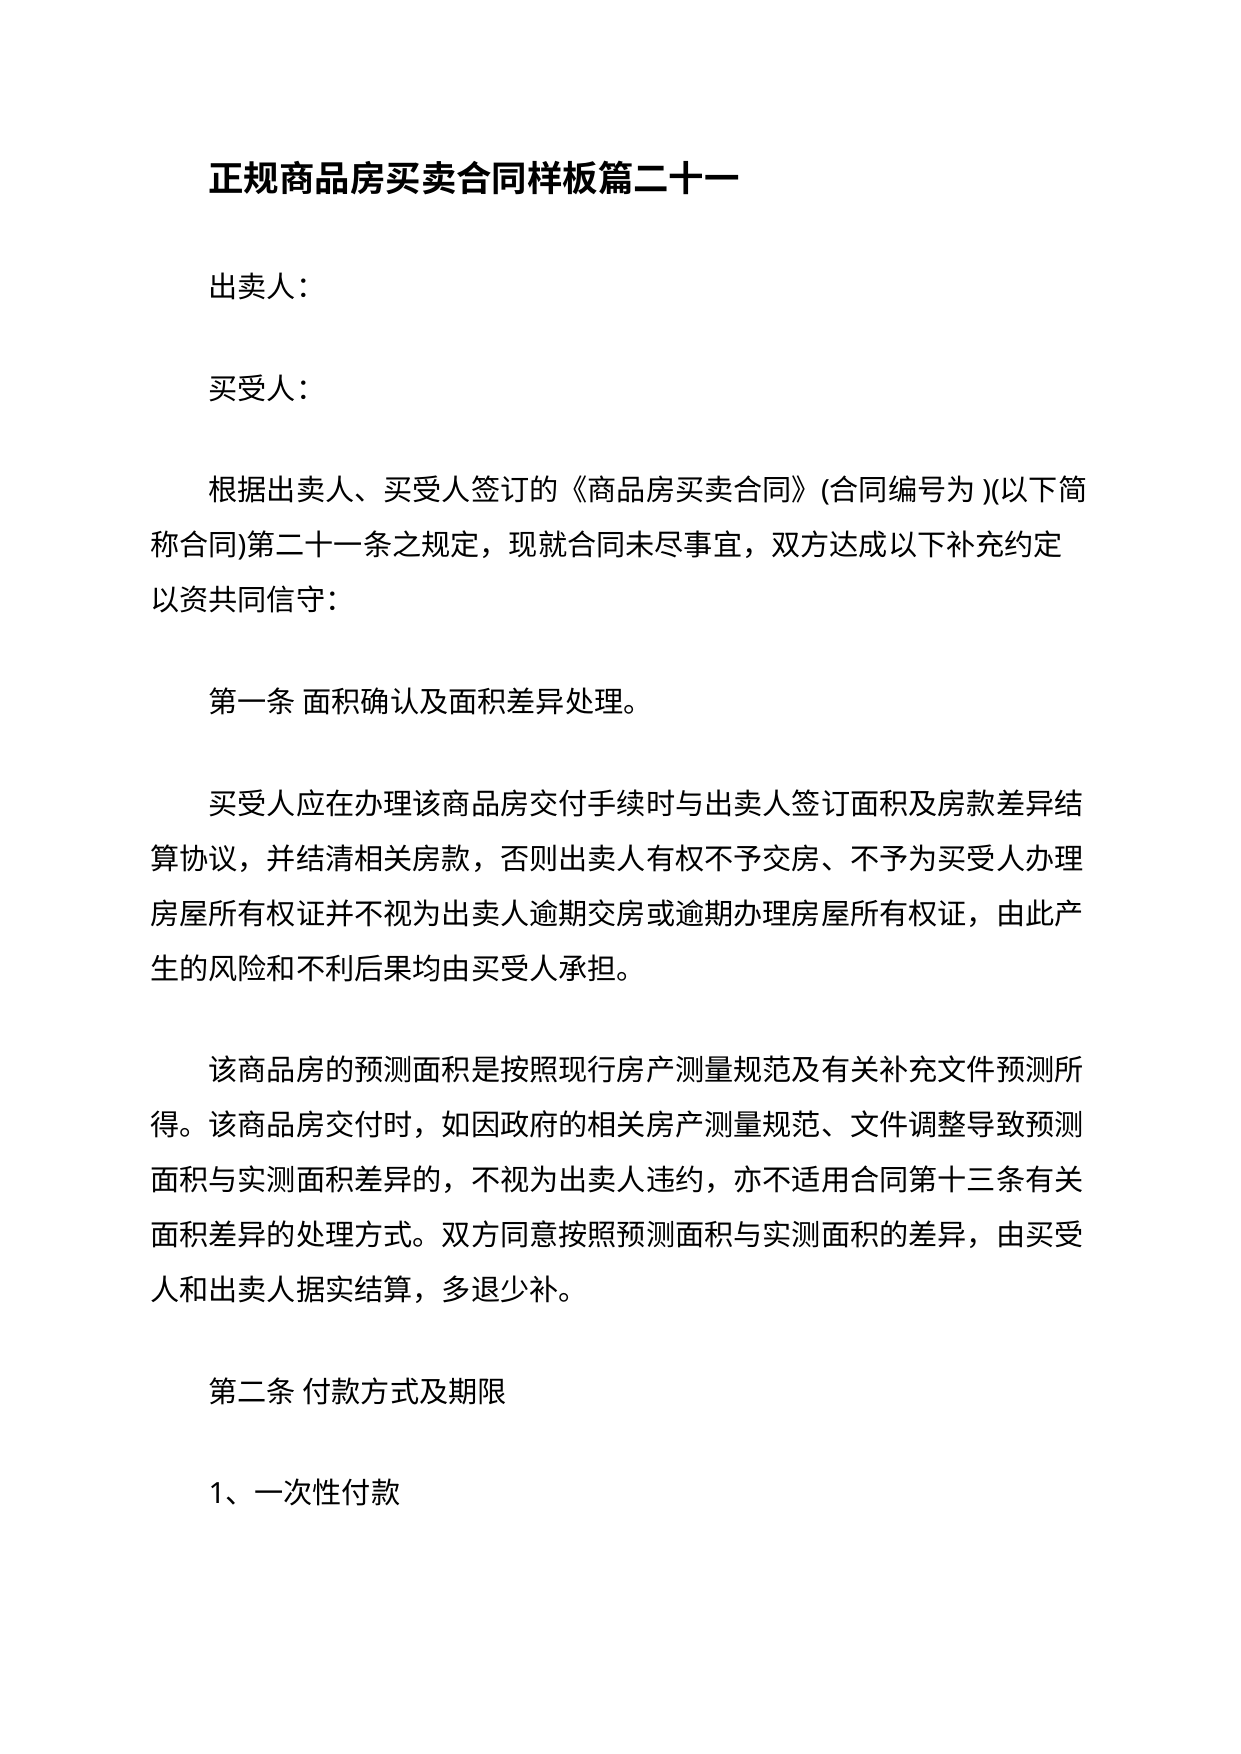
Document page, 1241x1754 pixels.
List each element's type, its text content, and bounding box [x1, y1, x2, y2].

text 出卖人： [150, 263, 1090, 306]
text 第一条 面积确认及面积差异处理。 [150, 679, 1090, 721]
text 1、一次性付款 [150, 1470, 1090, 1512]
text 买受人应在办理该商品房交付手续时与出卖人签订面积及房款差异结算协议，并结清相关房款，否则出卖人有权不予交房、不予为买受人办理房屋所有权证并不视为出卖人逾期交房或逾期办理房屋所有权证，由此产生的风险和不利后果均由买受人承担。 [150, 781, 1090, 987]
text 根据出卖人、买受人签订的《商品房买卖合同》(合同编号为 )(以下简称合同)第二十一条之规定，现就合同未尽事宜，双方达成以下补充约定以资共同信守： [150, 467, 1090, 619]
text 第二条 付款方式及期限 [150, 1368, 1090, 1411]
text 买受人： [150, 365, 1090, 407]
text 该商品房的预测面积是按照现行房产测量规范及有关补充文件预测所得。该商品房交付时，如因政府的相关房产测量规范、文件调整导致预测面积与实测面积差异的，不视为出卖人违约，亦不适用合同第十三条有关面积差异的处理方式。双方同意按照预测面积与实测面积的差异，由买受人和出卖人据实结算，多退少补。 [150, 1047, 1090, 1309]
text 正规商品房买卖合同样板篇二十一 [150, 150, 1090, 201]
